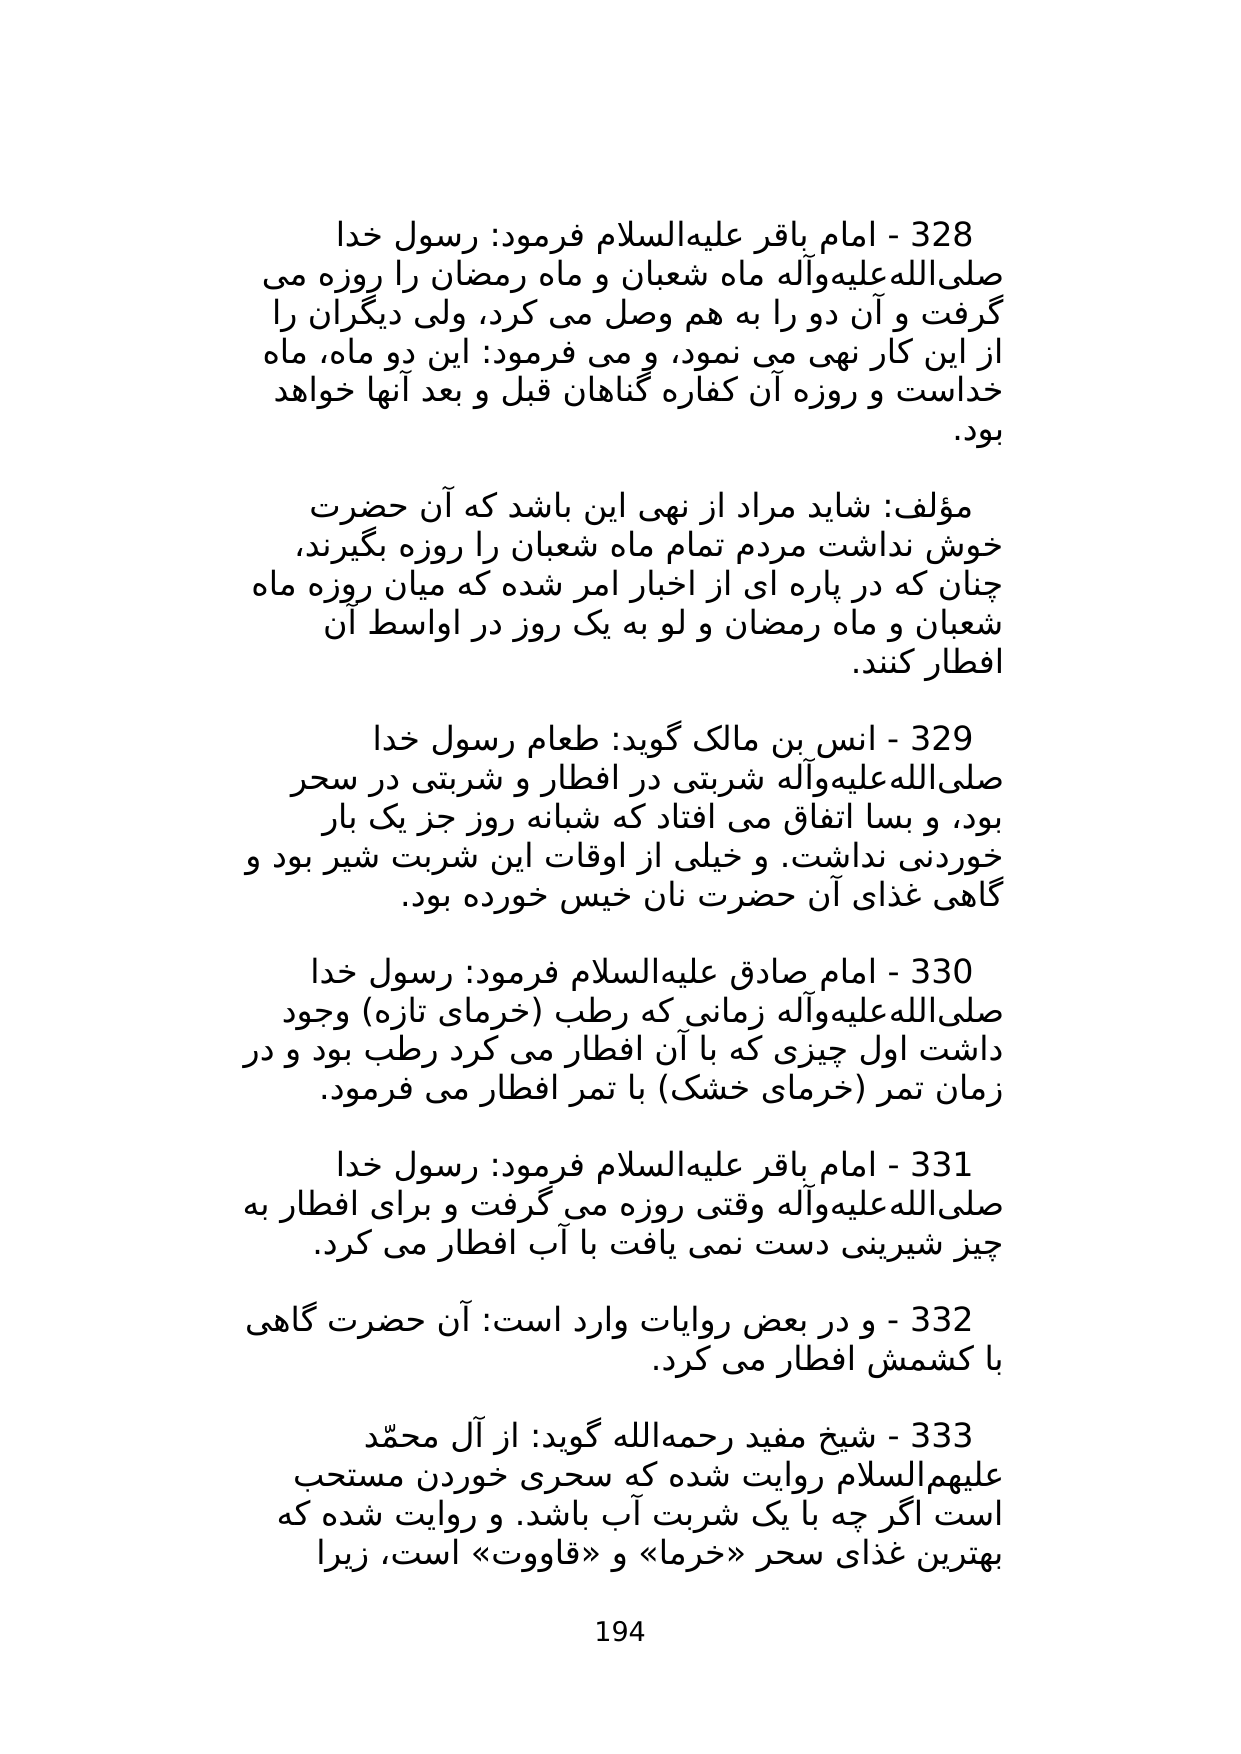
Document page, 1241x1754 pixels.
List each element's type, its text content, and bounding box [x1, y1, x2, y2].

text مؤلف: شاید مراد از نهی این باشد که آن حضرت خوش نداشت مردم تمام ماه شعبان را روزه بگیرند، چنان که در پاره ای از اخبار امر شده که میان روزه ماه شعبان و ماه رمضان و لو به یک روز در اواسط آن افطار کنند. [236, 487, 1004, 681]
text 332 - و در بعض روایات وارد است: آن حضرت گاهی با کشمش افطار می کرد. [236, 1301, 1004, 1378]
text 330 - امام صادق عليه‌السلام فرمود: رسول خدا صلى‌الله‌عليه‌وآله زمانی که رطب (خرمای تازه) وجود داشت اول چیزی که با آن افطار می کرد رطب بود و در زمان تمر (خرمای خشک) با تمر افطار می فرمود. [236, 952, 1004, 1108]
text 329 - انس بن مالک گوید: طعام رسول خدا صلى‌الله‌عليه‌وآله شربتی در افطار و شربتی در سحر بود، و بسا اتفاق می افتاد که شبانه روز جز یک بار خوردنی نداشت. و خیلی از اوقات این شربت شیر بود و گاهی غذای آن حضرت نان خیس خورده بود. [236, 719, 1004, 914]
text 328 - امام باقر عليه‌السلام فرمود: رسول خدا صلى‌الله‌عليه‌وآله ماه شعبان و ماه رمضان را روزه می گرفت و آن دو را به هم وصل می کرد، ولی دیگران را از این کار نهی می نمود، و می فرمود: این دو ماه، ماه خداست و روزه آن کفاره گناهان قبل و بعد آنها خواهد بود. [236, 216, 1004, 449]
text 331 - امام باقر عليه‌السلام فرمود: رسول خدا صلى‌الله‌عليه‌وآله وقتی روزه می گرفت و برای افطار به چیز شیرینی دست نمی یافت با آب افطار می کرد. [236, 1146, 1004, 1262]
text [236, 1417, 1004, 1572]
